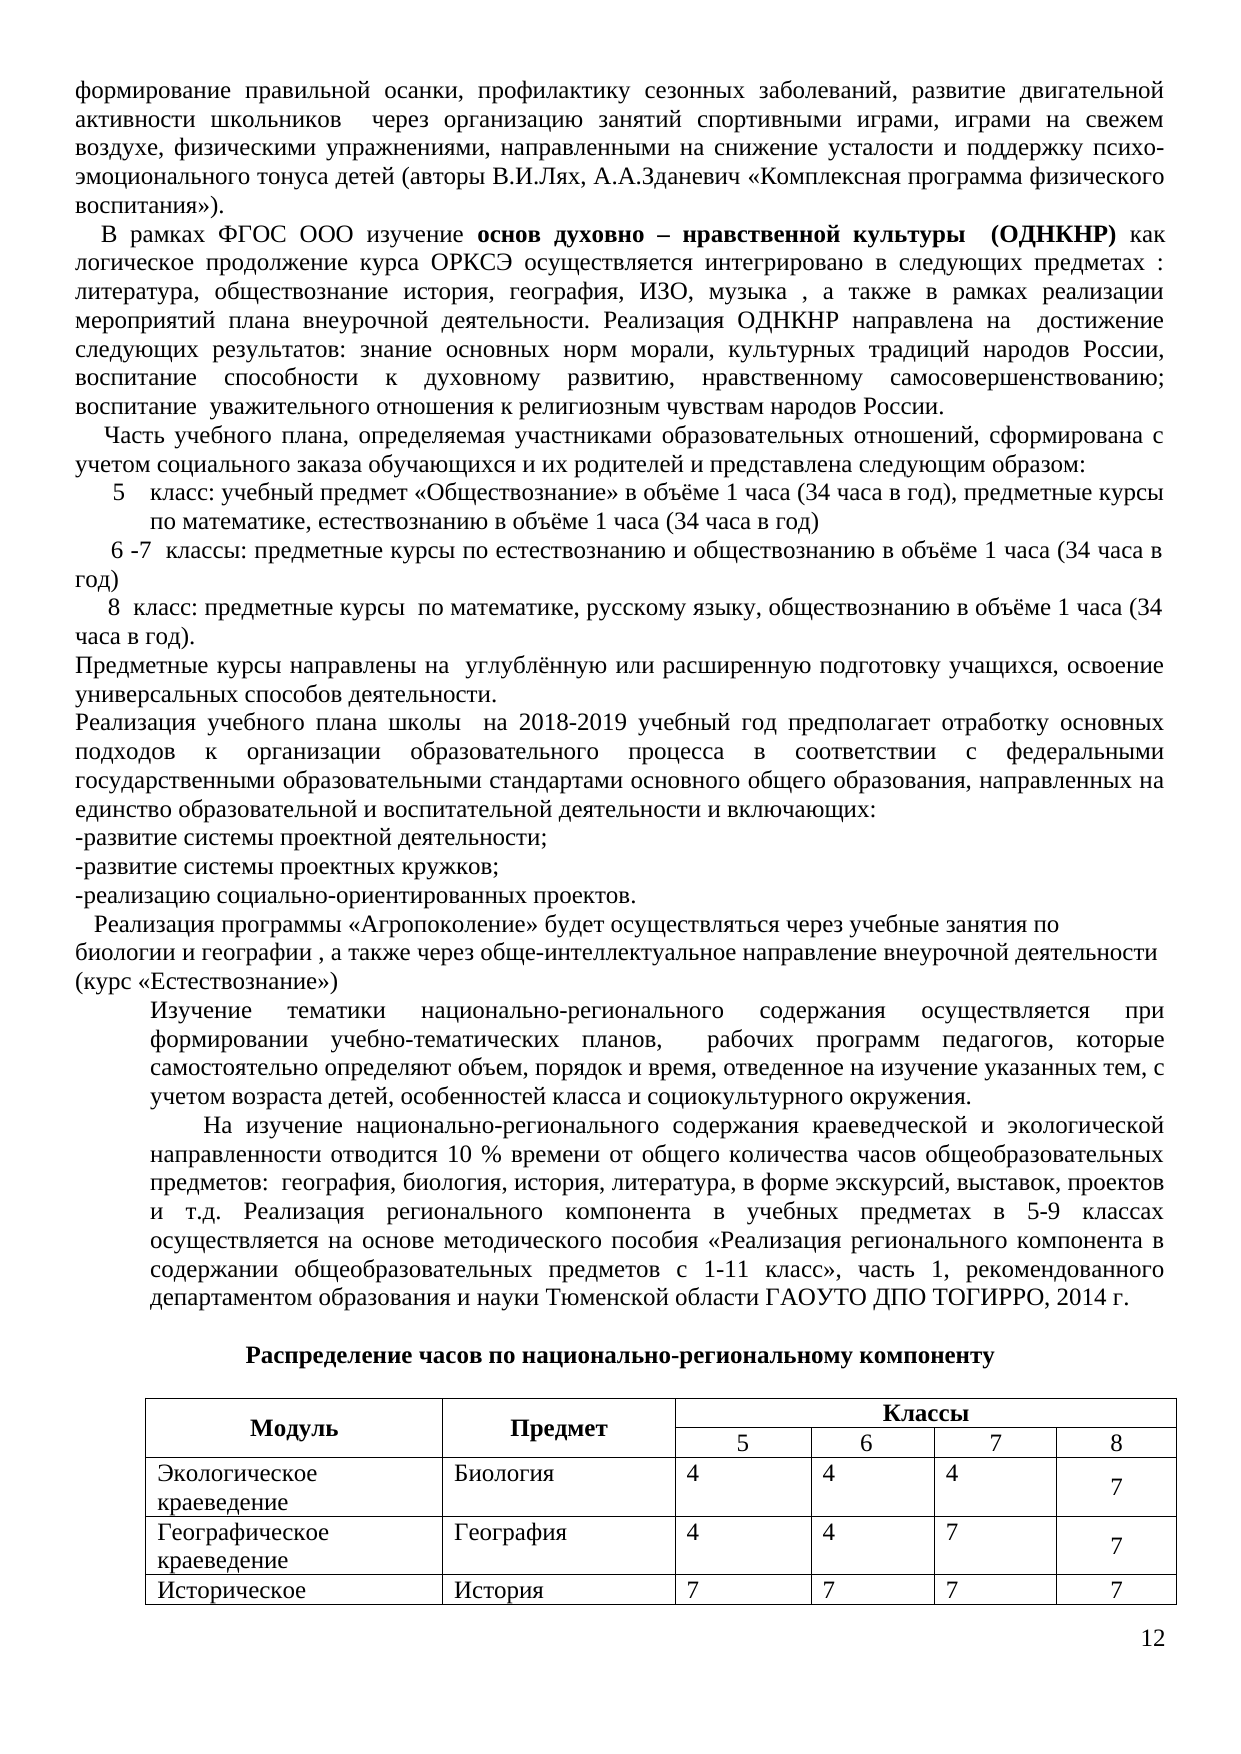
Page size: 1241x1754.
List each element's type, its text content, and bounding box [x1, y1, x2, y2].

text Реализация учебного плана школы на 2018-2019 учебный год предполагает отработку основных подходов к организации образовательного процесса в соответствии с федеральными государственными образовательными стандартами основного общего образования, направленных на единство образовательной и воспитательной деятельности и включающих: [75, 707, 1165, 822]
text 8 класс: предметные курсы по математике, русскому языку, обществознанию в объёме 1 часа (34 часа в год). [75, 592, 1165, 650]
table_cell 4 [812, 1517, 934, 1574]
text Реализация программы «Агропоколение» будет осуществляться через учебные занятия по биологии и географии , а также через обще-интеллектуальное направление внеурочной деятельности (курс «Естествознание») [75, 909, 1165, 995]
table_header Классы [676, 1399, 1176, 1427]
text Распределение часов по национально-региональному компоненту [75, 1340, 1165, 1369]
table_cell 4 [676, 1517, 811, 1574]
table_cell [146, 1575, 442, 1604]
table_cell 8 [1057, 1428, 1176, 1457]
table_cell 7 [935, 1428, 1056, 1457]
text Изучение тематики национально-регионального содержания осуществляется при формировании учебно-тематических планов, рабочих программ педагогов, которые самостоятельно определяют объем, порядок и время, отведенное на изучение указанных тем, с учетом возраста детей, особенностей класса и социокультурного окружения. [150, 995, 1165, 1110]
table_cell 7 [1057, 1517, 1176, 1574]
text Предметные курсы направлены на углублённую или расширенную подготовку учащихся, освоение универсальных способов деятельности. [75, 650, 1165, 707]
table_cell 7 [676, 1575, 811, 1604]
table_cell 7 [1057, 1458, 1176, 1516]
text -развитие системы проектной деятельности; [75, 822, 1165, 851]
table_cell Биология [443, 1458, 675, 1516]
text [75, 75, 1165, 219]
text На изучение национально-регионального содержания краеведческой и экологической направленности отводится 10 % времени от общего количества часов общеобразовательных предметов: география, биология, история, литература, в форме экскурсий, выставок, проектов и т.д. Реализация регионального компонента в учебных предметах в 5-9 классах осуществляется на основе методического пособия «Реализация регионального компонента в содержании общеобразовательных предметов с 1-11 класс», часть 1, рекомендованного департаментом образования и науки Тюменской области ГАОУТО ДПО ТОГИРРО, 2014 г. [150, 1110, 1165, 1311]
table_cell 4 [935, 1458, 1056, 1516]
table_cell 5 [676, 1428, 811, 1457]
text В рамках ФГОС ООО изучение основ духовно – нравственной культуры (ОДНКНР) как логическое продолжение курса ОРКСЭ осуществляется интегрировано в следующих предметах : литература, обществознание история, география, ИЗО, музыка , а также в рамках реализации мероприятий плана внеурочной деятельности. Реализация ОДНКНР направлена на достижение следующих результатов: знание основных норм морали, культурных традиций народов России, воспитание способности к духовному развитию, нравственному самосовершенствованию; воспитание уважительного отношения к религиозным чувствам народов России. [75, 219, 1165, 420]
table_cell Географическое краеведение [146, 1517, 442, 1574]
table_cell История [443, 1575, 675, 1604]
table_cell 7 [1057, 1575, 1176, 1604]
table_cell География [443, 1517, 675, 1574]
text -развитие системы проектных кружков; [75, 851, 1165, 880]
table_cell 7 [935, 1575, 1056, 1604]
table_cell 4 [676, 1458, 811, 1516]
table_cell 7 [935, 1517, 1056, 1574]
table_header Предмет [443, 1399, 675, 1457]
table_cell 7 [812, 1575, 934, 1604]
table_header Модуль [146, 1399, 442, 1457]
table_cell 4 [812, 1458, 934, 1516]
list класс: учебный предмет «Обществознание» в объёме 1 часа (34 часа в год), предметные курсы по математике, естествознанию в объёме 1 часа (34 часа в год) [112, 477, 1165, 535]
table_cell Экологическое краеведение [146, 1458, 442, 1516]
text -реализацию социально-ориентированных проектов. [75, 880, 1165, 909]
table_cell 6 [812, 1428, 934, 1457]
text 6 -7 классы: предметные курсы по естествознанию и обществознанию в объёме 1 часа (34 часа в год) [75, 535, 1165, 592]
text Часть учебного плана, определяемая участниками образовательных отношений, сформирована с учетом социального заказа обучающихся и их родителей и представлена следующим образом: [75, 420, 1165, 477]
